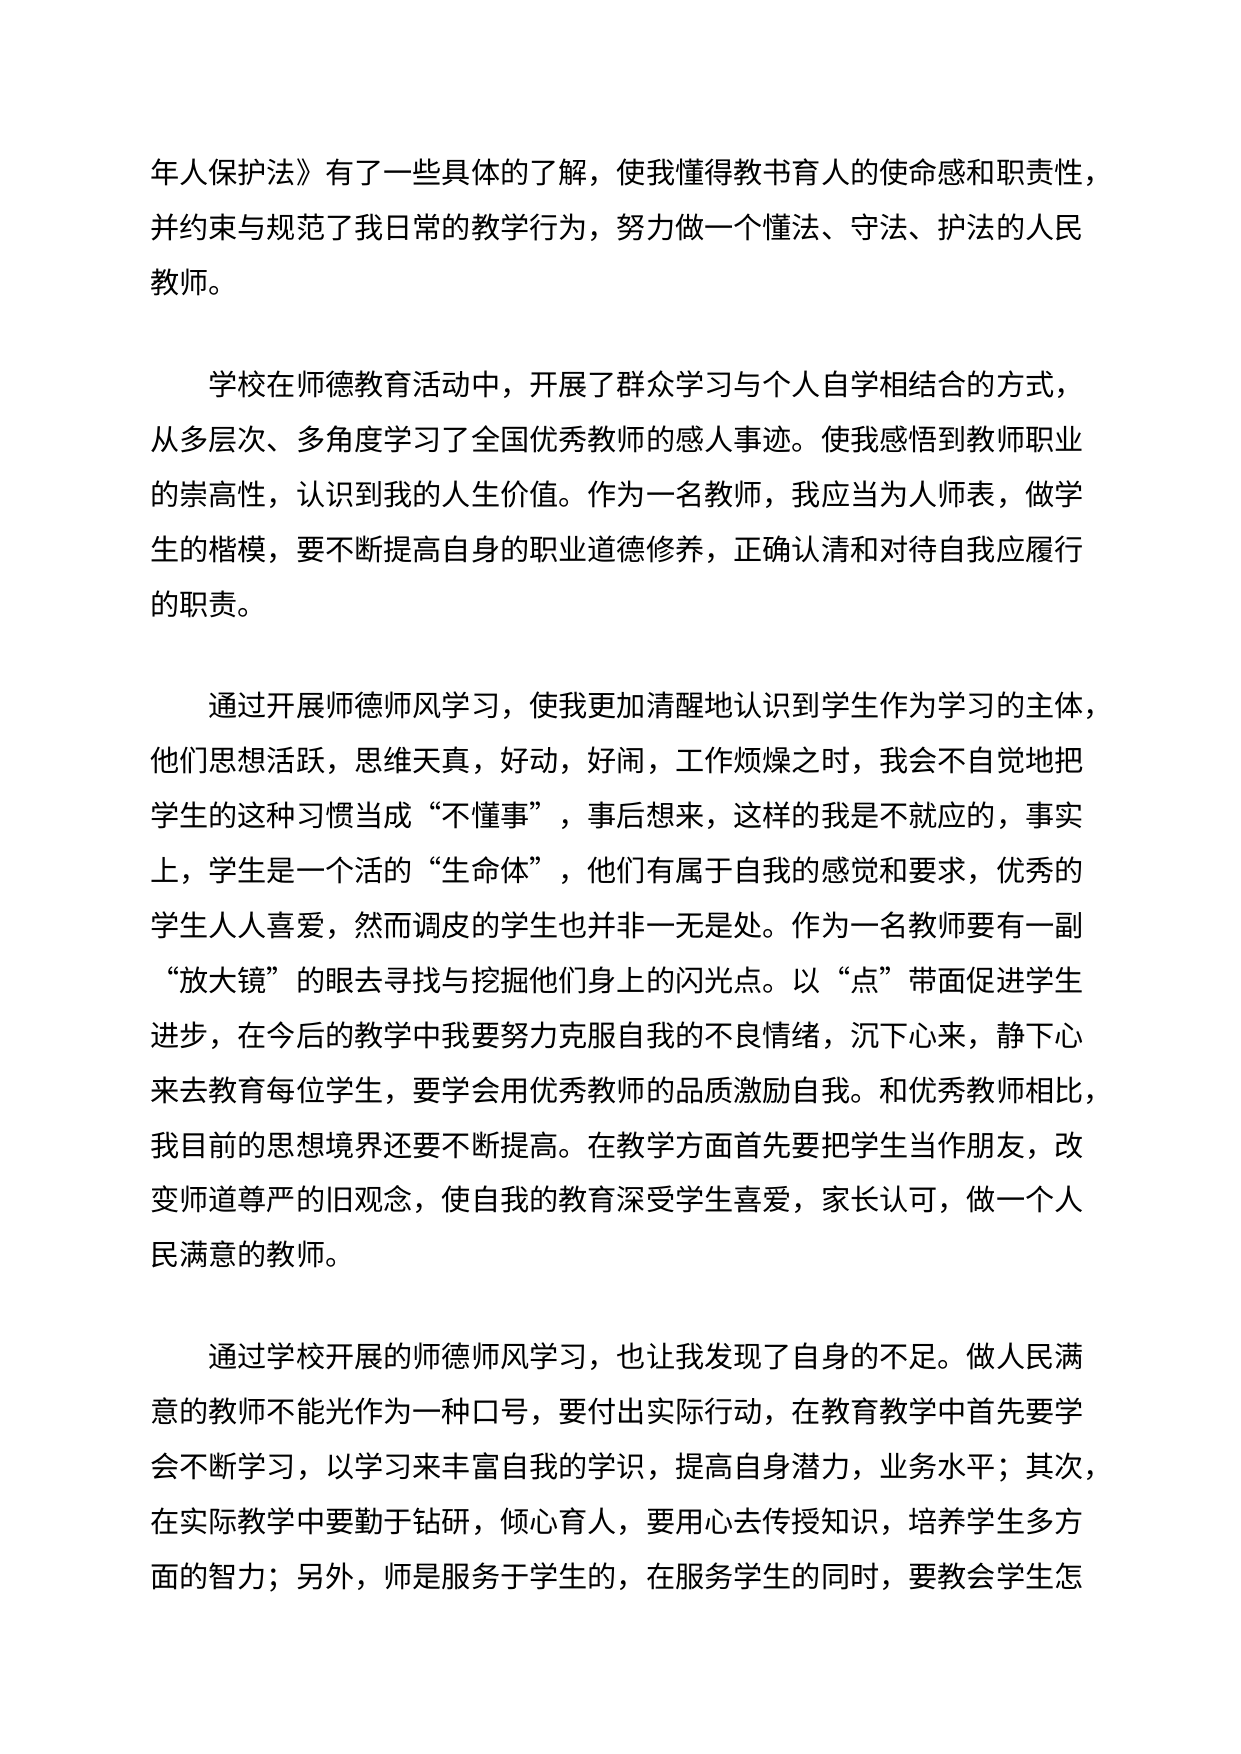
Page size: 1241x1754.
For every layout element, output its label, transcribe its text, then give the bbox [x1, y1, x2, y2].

text 学校在师德教育活动中，开展了群众学习与个人自学相结合的方式，从多层次、多角度学习了全国优秀教师的感人事迹。使我感悟到教师职业的崇高性，认识到我的人生价值。作为一名教师，我应当为人师表，做学生的楷模，要不断提高自身的职业道德修养，正确认清和对待自我应履行的职责。 [150, 362, 1090, 623]
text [150, 1334, 1090, 1596]
text 通过开展师德师风学习，使我更加清醒地认识到学生作为学习的主体，他们思想活跃，思维天真，好动，好闹，工作烦燥之时，我会不自觉地把学生的这种习惯当成“不懂事”，事后想来，这样的我是不就应的，事实上，学生是一个活的“生命体”，他们有属于自我的感觉和要求，优秀的学生人人喜爱，然而调皮的学生也并非一无是处。作为一名教师要有一副“放大镜”的眼去寻找与挖掘他们身上的闪光点。以“点”带面促进学生进步，在今后的教学中我要努力克服自我的不良情绪，沉下心来，静下心来去教育每位学生，要学会用优秀教师的品质激励自我。和优秀教师相比，我目前的思想境界还要不断提高。在教学方面首先要把学生当作朋友，改变师道尊严的旧观念，使自我的教育深受学生喜爱，家长认可，做一个人民满意的教师。 [150, 683, 1090, 1274]
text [150, 150, 1090, 302]
